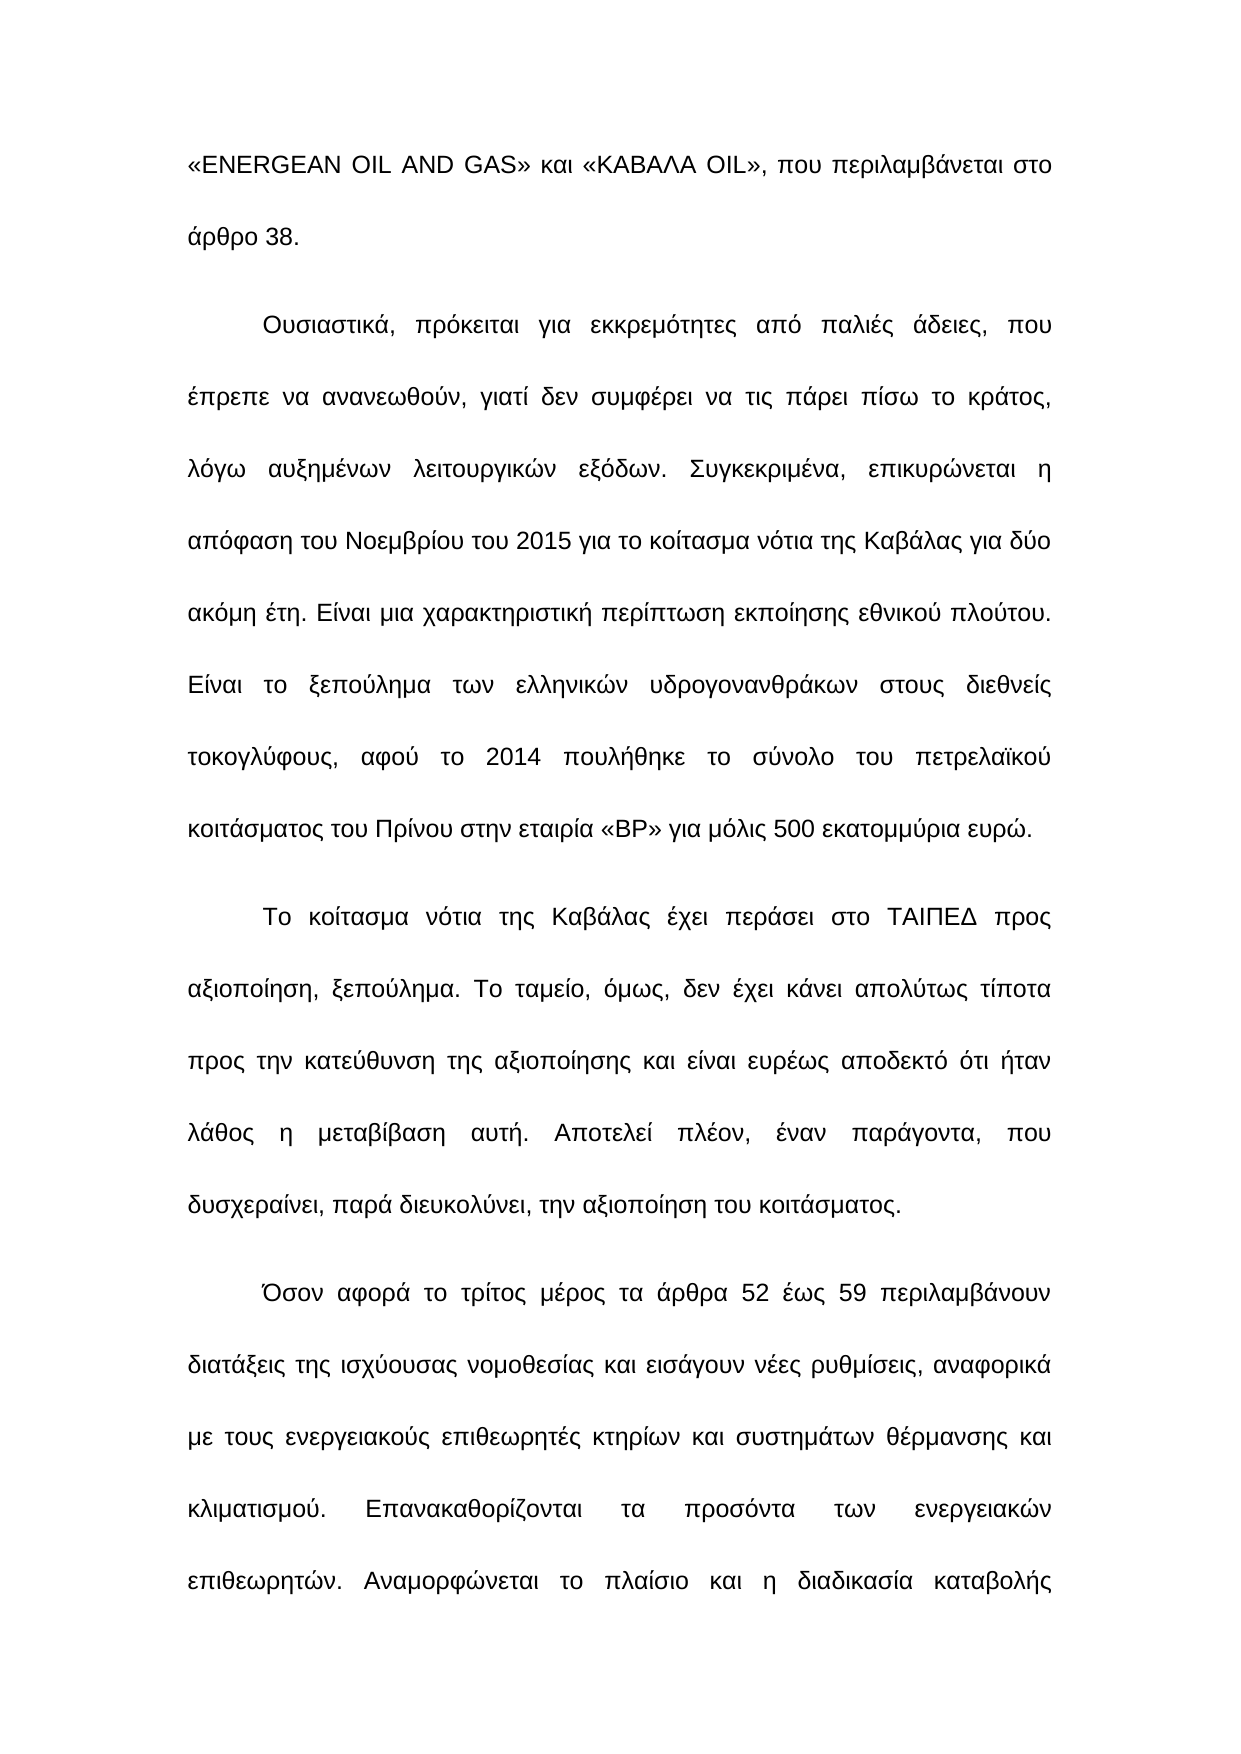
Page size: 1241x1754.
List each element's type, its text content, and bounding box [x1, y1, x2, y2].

text Ουσιαστικά, πρόκειται για εκκρεμότητες από παλιές άδειες, που έπρεπε να ανανεωθούν, γιατί δεν συμφέρει να τις πάρει πίσω το κράτος, λόγω αυξημένων λειτουργικών εξόδων. Συγκεκριμένα, επικυρώνεται η απόφαση του Νοεμβρίου του 2015 για το κοίτασμα νότια της Καβάλας για δύο ακόμη έτη. Είναι μια χαρακτηριστική περίπτωση εκποίησης εθνικού πλούτου. Είναι το ξεπούλημα των ελληνικών υδρογονανθράκων στους διεθνείς τοκογλύφους, αφού το 2014 πουλήθηκε το σύνολο του πετρελαϊκού κοιτάσματος του Πρίνου στην εταιρία «BP» για μόλις 500 εκατομμύρια ευρώ. [187, 310, 1053, 842]
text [187, 1278, 1053, 1594]
text Το κοίτασμα νότια της Καβάλας έχει περάσει στο ΤΑΙΠΕΔ προς αξιοποίηση, ξεπούλημα. Το ταμείο, όμως, δεν έχει κάνει απολύτως τίποτα προς την κατεύθυνση της αξιοποίησης και είναι ευρέως αποδεκτό ότι ήταν λάθος η μεταβίβαση αυτή. Αποτελεί πλέον, έναν παράγοντα, που δυσχεραίνει, παρά διευκολύνει, την αξιοποίηση του κοιτάσματος. [187, 902, 1053, 1218]
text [187, 150, 1053, 251]
